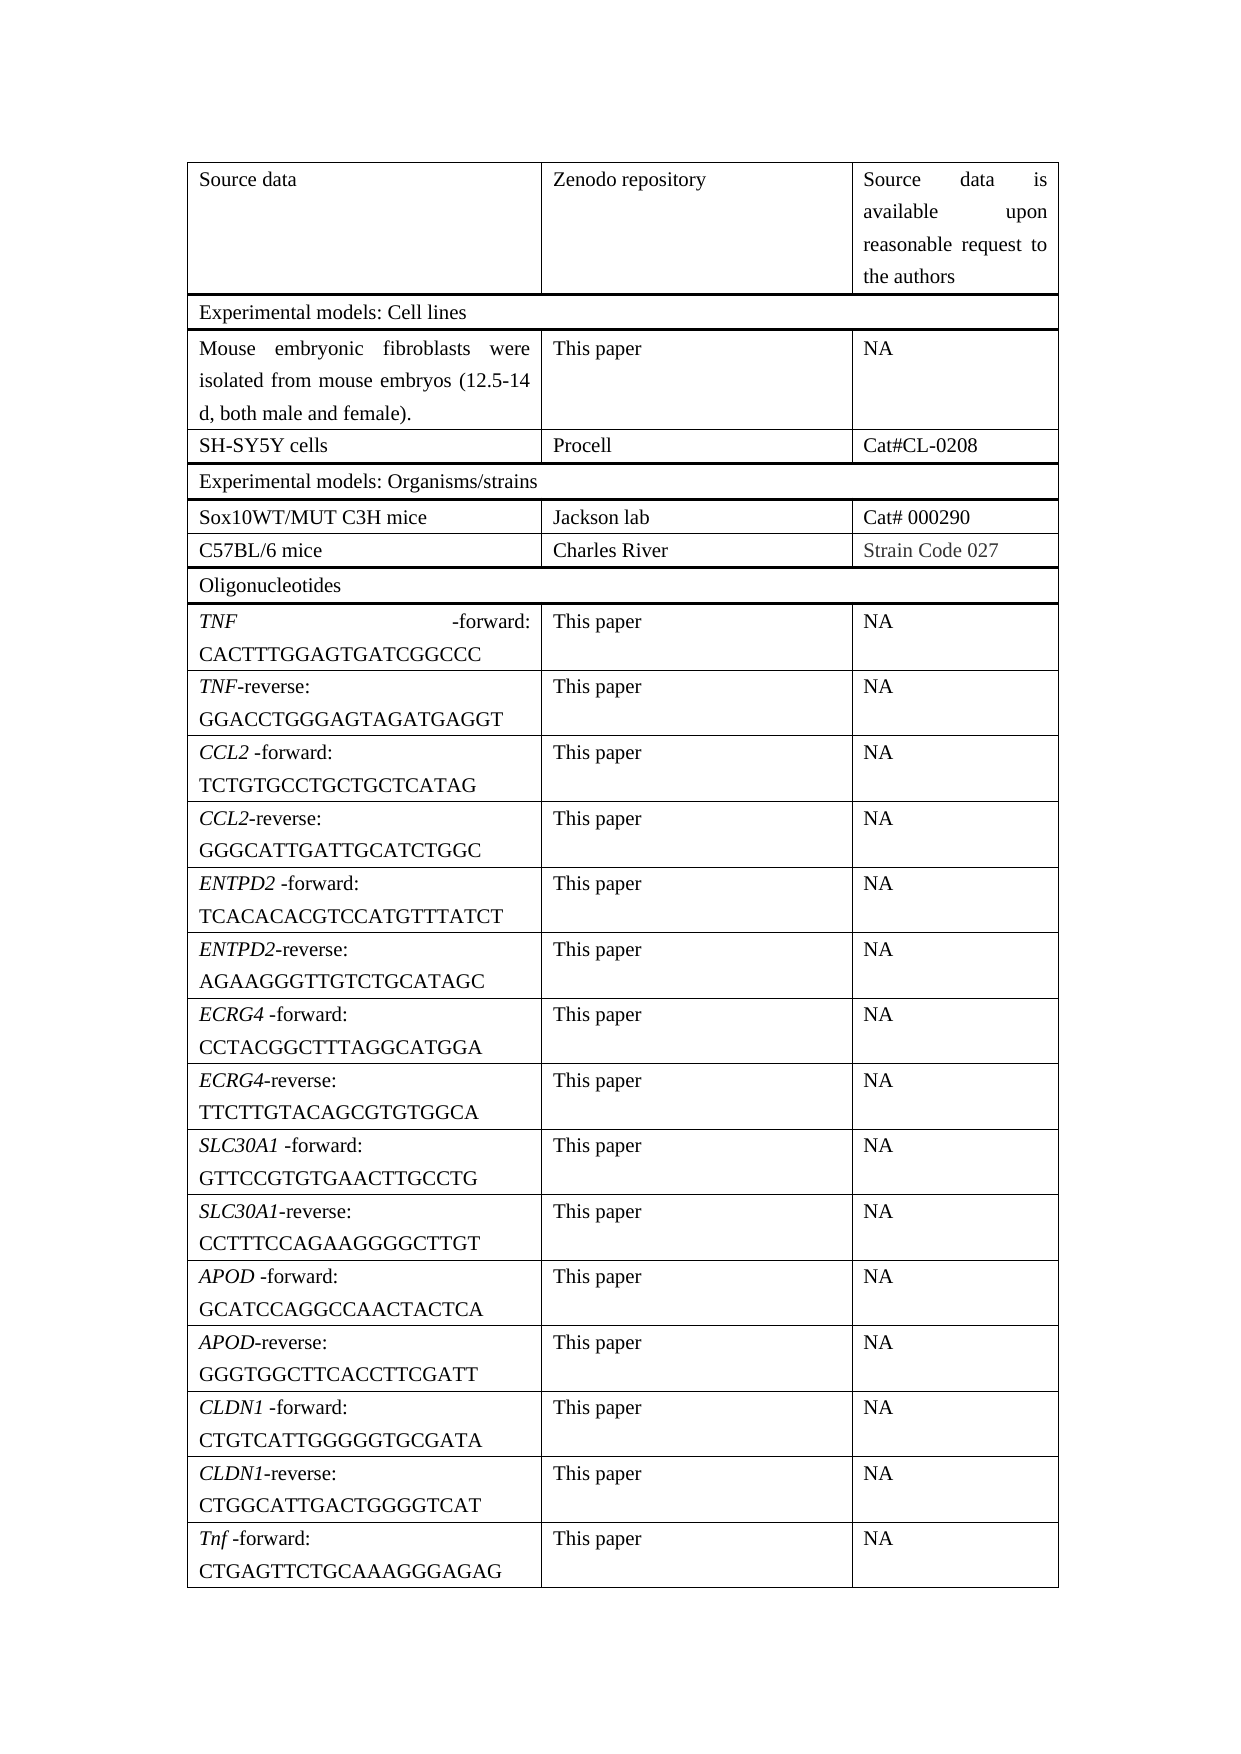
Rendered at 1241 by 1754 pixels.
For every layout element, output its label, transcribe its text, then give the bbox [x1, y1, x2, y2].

table_cell APOD-reverse: GGGTGGCTTCACCTTCGATT [188, 1326, 541, 1391]
table_cell NA [853, 1392, 1058, 1456]
table_cell ENTPD2 -forward: TCACACACGTCCATGTTTATCT [188, 868, 541, 932]
table_cell NA [853, 1457, 1058, 1522]
table_cell Cat#CL-0208 [853, 430, 1058, 462]
table_cell This paper [542, 802, 852, 866]
table_cell CLDN1-reverse: CTGGCATTGACTGGGGTCAT [188, 1457, 541, 1522]
table_cell Procell [542, 430, 852, 462]
table_cell This paper [542, 1523, 852, 1587]
table_cell NA [853, 331, 1058, 429]
table_cell NA [853, 1523, 1058, 1587]
table_cell C57BL/6 mice [188, 534, 541, 566]
table_cell TNF -forward: CACTTTGGAGTGATCGGCCC [188, 605, 541, 670]
table_cell ECRG4-reverse: TTCTTGTACAGCGTGTGGCA [188, 1064, 541, 1128]
table_cell This paper [542, 1326, 852, 1391]
table_cell NA [853, 1261, 1058, 1325]
table_cell NA [853, 1130, 1058, 1194]
table_cell This paper [542, 999, 852, 1063]
table_cell CCL2 -forward: TCTGTGCCTGCTGCTCATAG [188, 736, 541, 801]
table_cell Oligonucleotides [188, 569, 1058, 602]
table_cell NA [853, 868, 1058, 932]
table_cell Experimental models: Organisms/strains [188, 465, 1058, 497]
table_cell Source data [188, 163, 541, 292]
table_cell NA [853, 933, 1058, 997]
table_cell Experimental models: Cell lines [188, 296, 1058, 328]
table_cell NA [853, 1326, 1058, 1391]
table_cell This paper [542, 868, 852, 932]
table_cell This paper [542, 736, 852, 801]
table_cell NA [853, 671, 1058, 735]
table_cell SLC30A1-reverse: CCTTTCCAGAAGGGGCTTGT [188, 1195, 541, 1259]
table_cell This paper [542, 1457, 852, 1522]
table_cell Charles River [542, 534, 852, 566]
table_cell NA [853, 1195, 1058, 1259]
table_cell Source data is available upon reasonable request to the authors [853, 163, 1058, 292]
table_cell CCL2-reverse: GGGCATTGATTGCATCTGGC [188, 802, 541, 866]
table_cell ENTPD2-reverse: AGAAGGGTTGTCTGCATAGC [188, 933, 541, 997]
table_cell Mouse embryonic fibroblasts were isolated from mouse embryos (12.5-14 d, both male and female). [188, 331, 541, 429]
table_cell NA [853, 736, 1058, 801]
table_cell Strain Code 027 [853, 534, 1058, 566]
table_cell SLC30A1 -forward: GTTCCGTGTGAACTTGCCTG [188, 1130, 541, 1194]
table_cell Cat# 000290 [853, 501, 1058, 533]
table_cell This paper [542, 1064, 852, 1128]
table_cell NA [853, 999, 1058, 1063]
table_cell SH-SY5Y cells [188, 430, 541, 462]
table_cell Zenodo repository [542, 163, 852, 292]
table_cell Sox10WT/MUT C3H mice [188, 501, 541, 533]
table_cell NA [853, 1064, 1058, 1128]
table_cell Tnf -forward: CTGAGTTCTGCAAAGGGAGAG [188, 1523, 541, 1587]
table_cell CLDN1 -forward: CTGTCATTGGGGGTGCGATA [188, 1392, 541, 1456]
table_cell This paper [542, 1195, 852, 1259]
table_cell This paper [542, 1130, 852, 1194]
table_cell ECRG4 -forward: CCTACGGCTTTAGGCATGGA [188, 999, 541, 1063]
table_cell This paper [542, 1392, 852, 1456]
table_cell NA [853, 605, 1058, 670]
table_cell This paper [542, 671, 852, 735]
table_cell This paper [542, 933, 852, 997]
table_cell This paper [542, 605, 852, 670]
table_cell APOD -forward: GCATCCAGGCCAACTACTCA [188, 1261, 541, 1325]
table_cell This paper [542, 1261, 852, 1325]
table_cell Jackson lab [542, 501, 852, 533]
table_cell NA [853, 802, 1058, 866]
table_cell TNF-reverse: GGACCTGGGAGTAGATGAGGT [188, 671, 541, 735]
table_cell This paper [542, 331, 852, 429]
